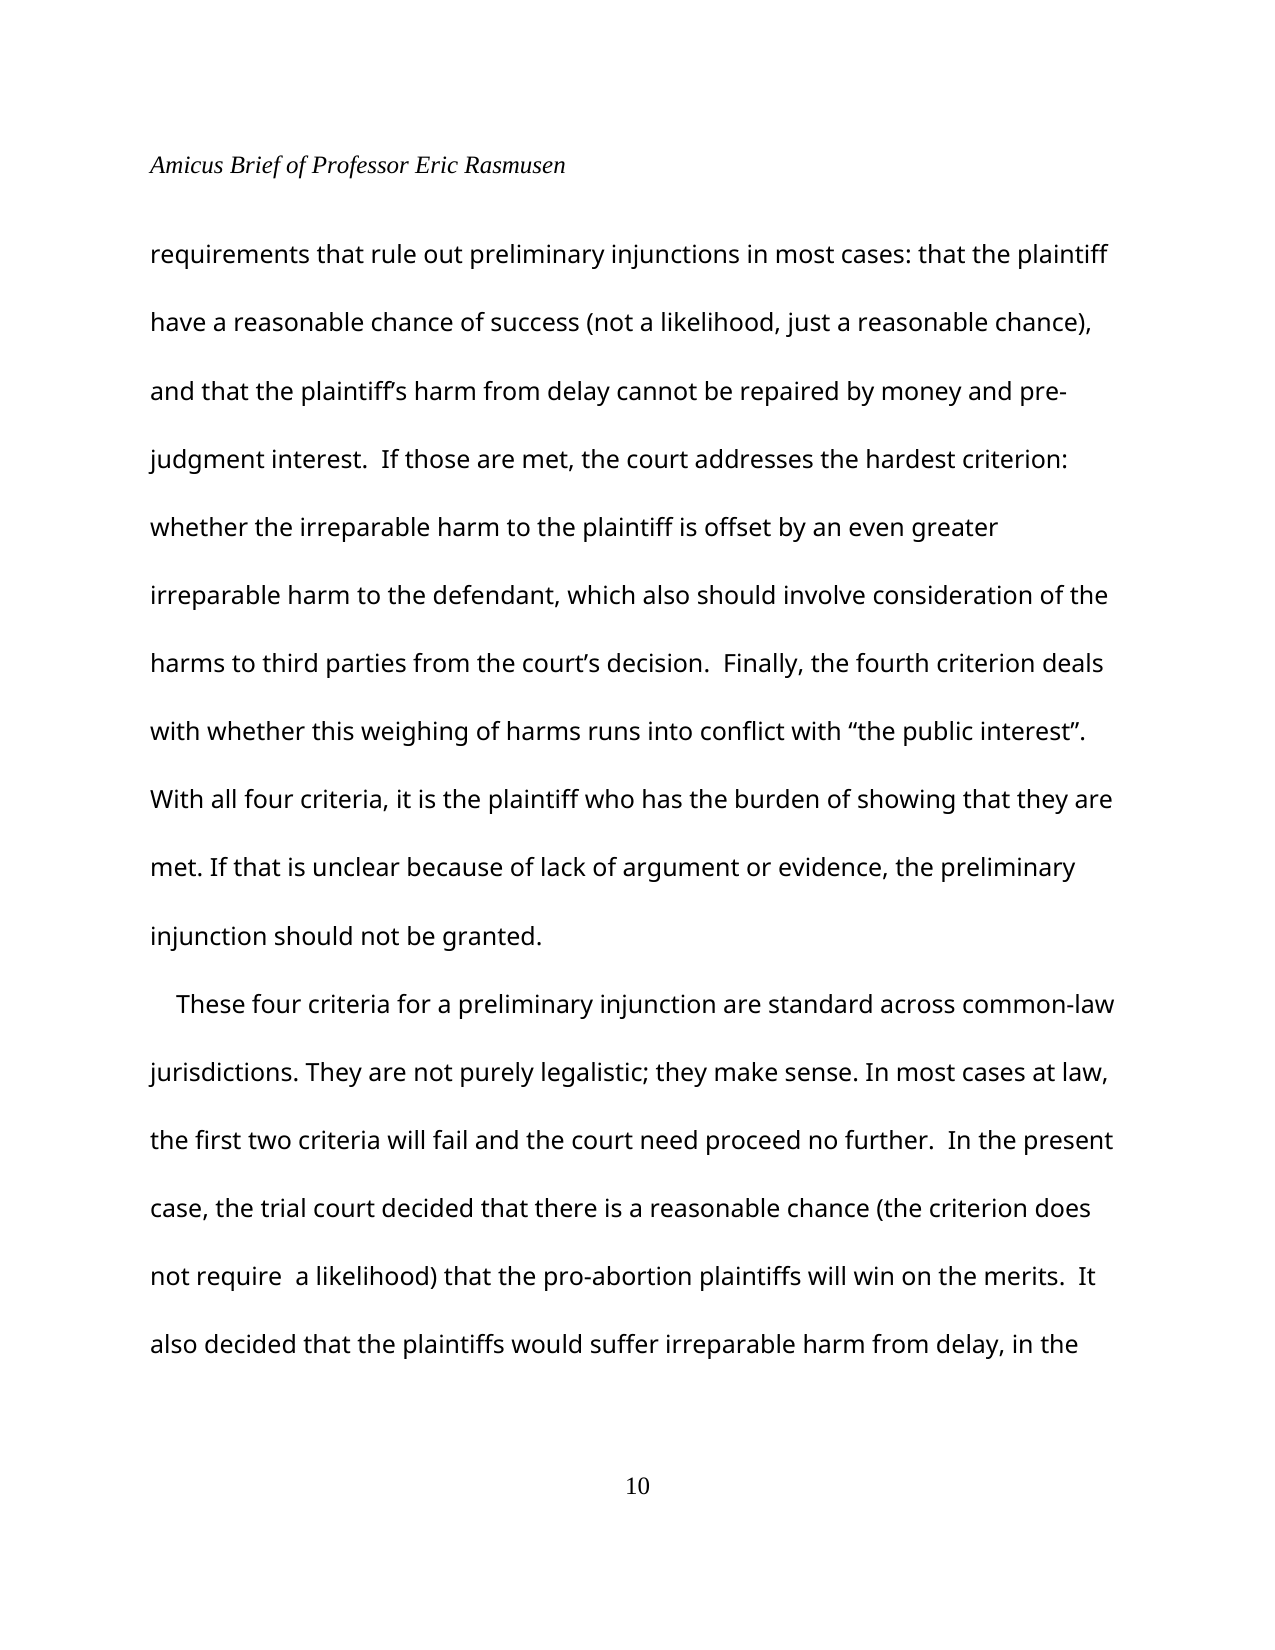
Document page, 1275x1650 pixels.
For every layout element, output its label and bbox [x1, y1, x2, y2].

text [150, 237, 1125, 952]
text [150, 986, 1125, 1361]
